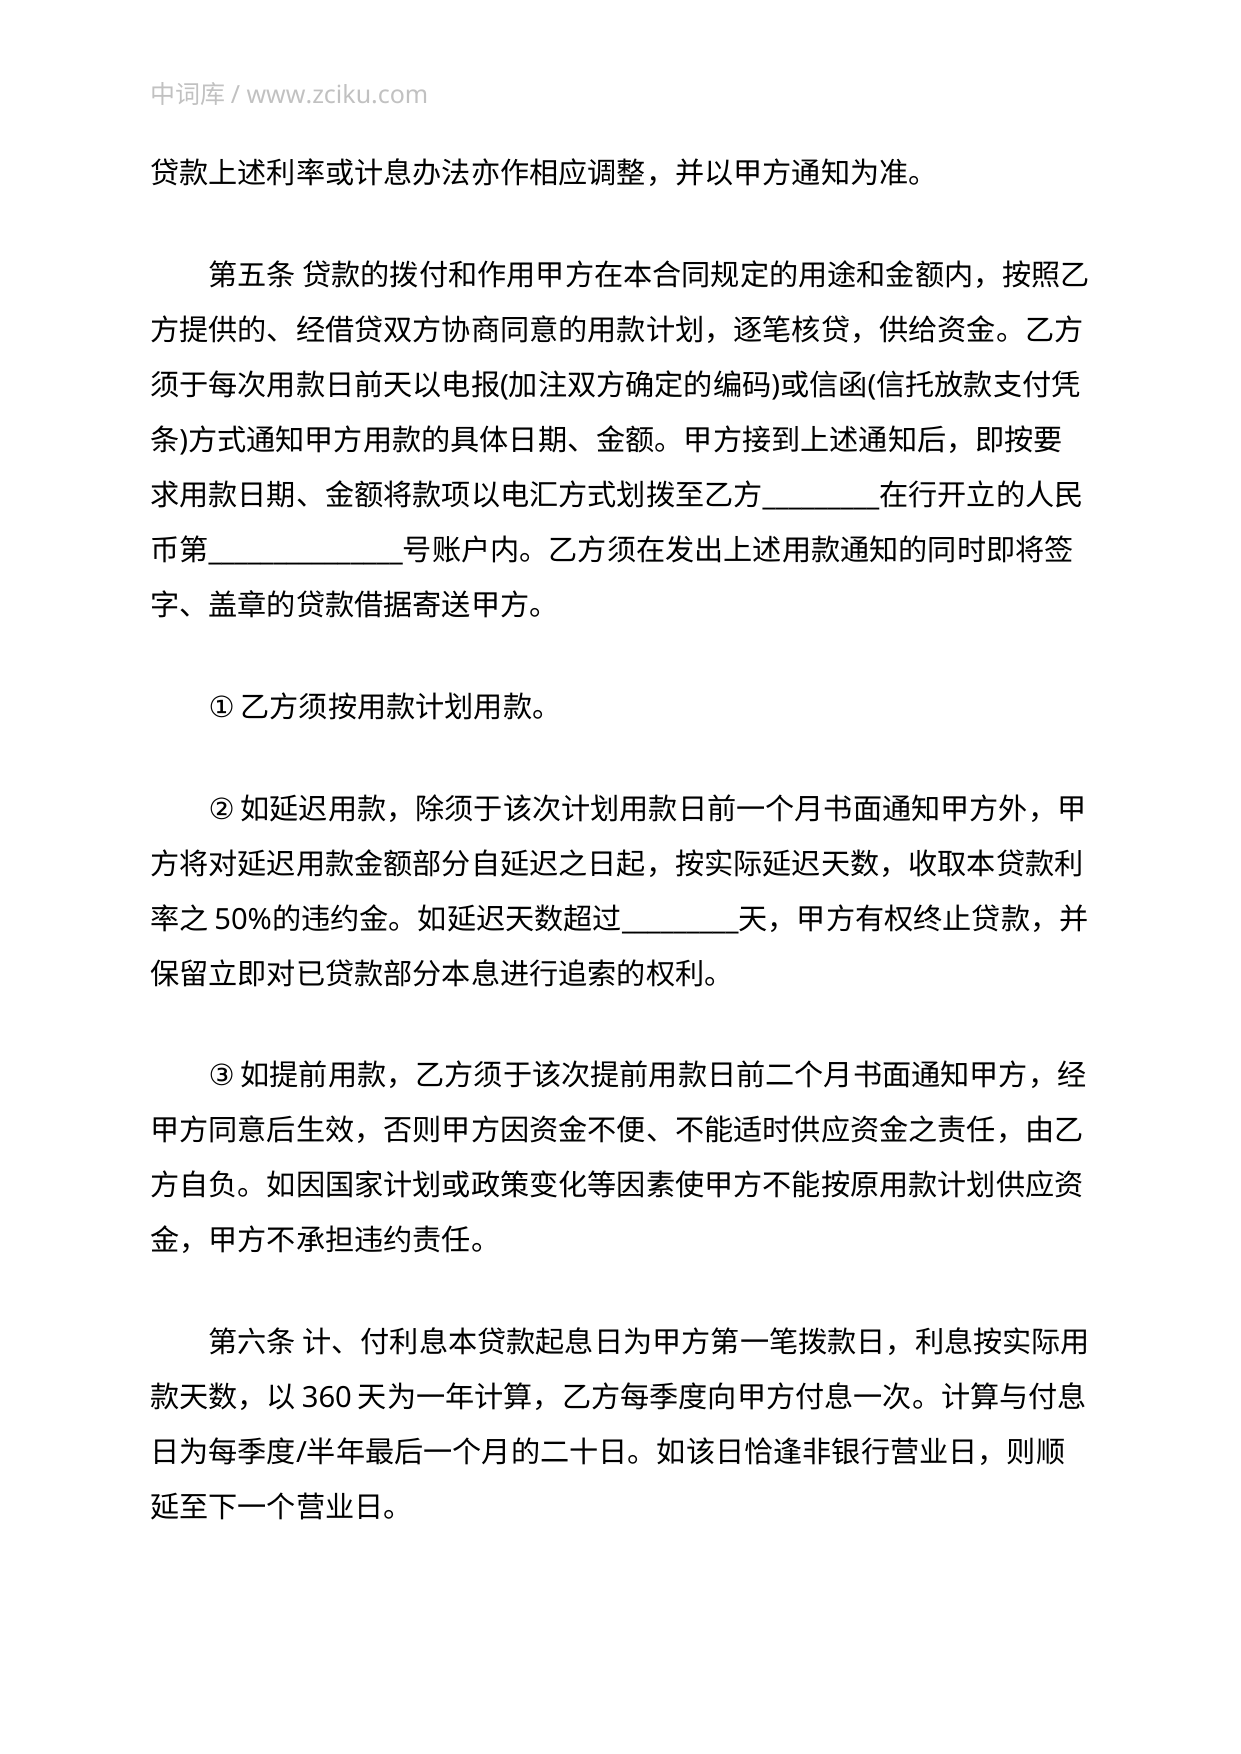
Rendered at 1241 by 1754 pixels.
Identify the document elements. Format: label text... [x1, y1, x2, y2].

text ③如提前用款，乙方须于该次提前用款日前二个月书面通知甲方，经甲方同意后生效，否则甲方因资金不便、不能适时供应资金之责任，由乙方自负。如因国家计划或政策变化等因素使甲方不能按原用款计划供应资金，甲方不承担违约责任。 [150, 1052, 1090, 1259]
text ②如延迟用款，除须于该次计划用款日前一个月书面通知甲方外，甲方将对延迟用款金额部分自延迟之日起，按实际延迟天数，收取本贷款利率之50%的违约金。如延迟天数超过_________天，甲方有权终止贷款，并保留立即对已贷款部分本息进行追索的权利。 [150, 785, 1090, 992]
text ①乙方须按用款计划用款。 [150, 683, 1090, 726]
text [150, 150, 1090, 192]
text 第五条 贷款的拨付和作用甲方在本合同规定的用途和金额内，按照乙方提供的、经借贷双方协商同意的用款计划，逐笔核贷，供给资金。乙方须于每次用款日前天以电报(加注双方确定的编码)或信函(信托放款支付凭条)方式通知甲方用款的具体日期、金额。甲方接到上述通知后，即按要求用款日期、金额将款项以电汇方式划拨至乙方_________在行开立的人民币第_______________号账户内。乙方须在发出上述用款通知的同时即将签字、盖章的贷款借据寄送甲方。 [150, 252, 1090, 624]
text 第六条 计、付利息本贷款起息日为甲方第一笔拨款日，利息按实际用款天数，以360天为一年计算，乙方每季度向甲方付息一次。计算与付息日为每季度/半年最后一个月的二十日。如该日恰逢非银行营业日，则顺延至下一个营业日。 [150, 1318, 1090, 1526]
